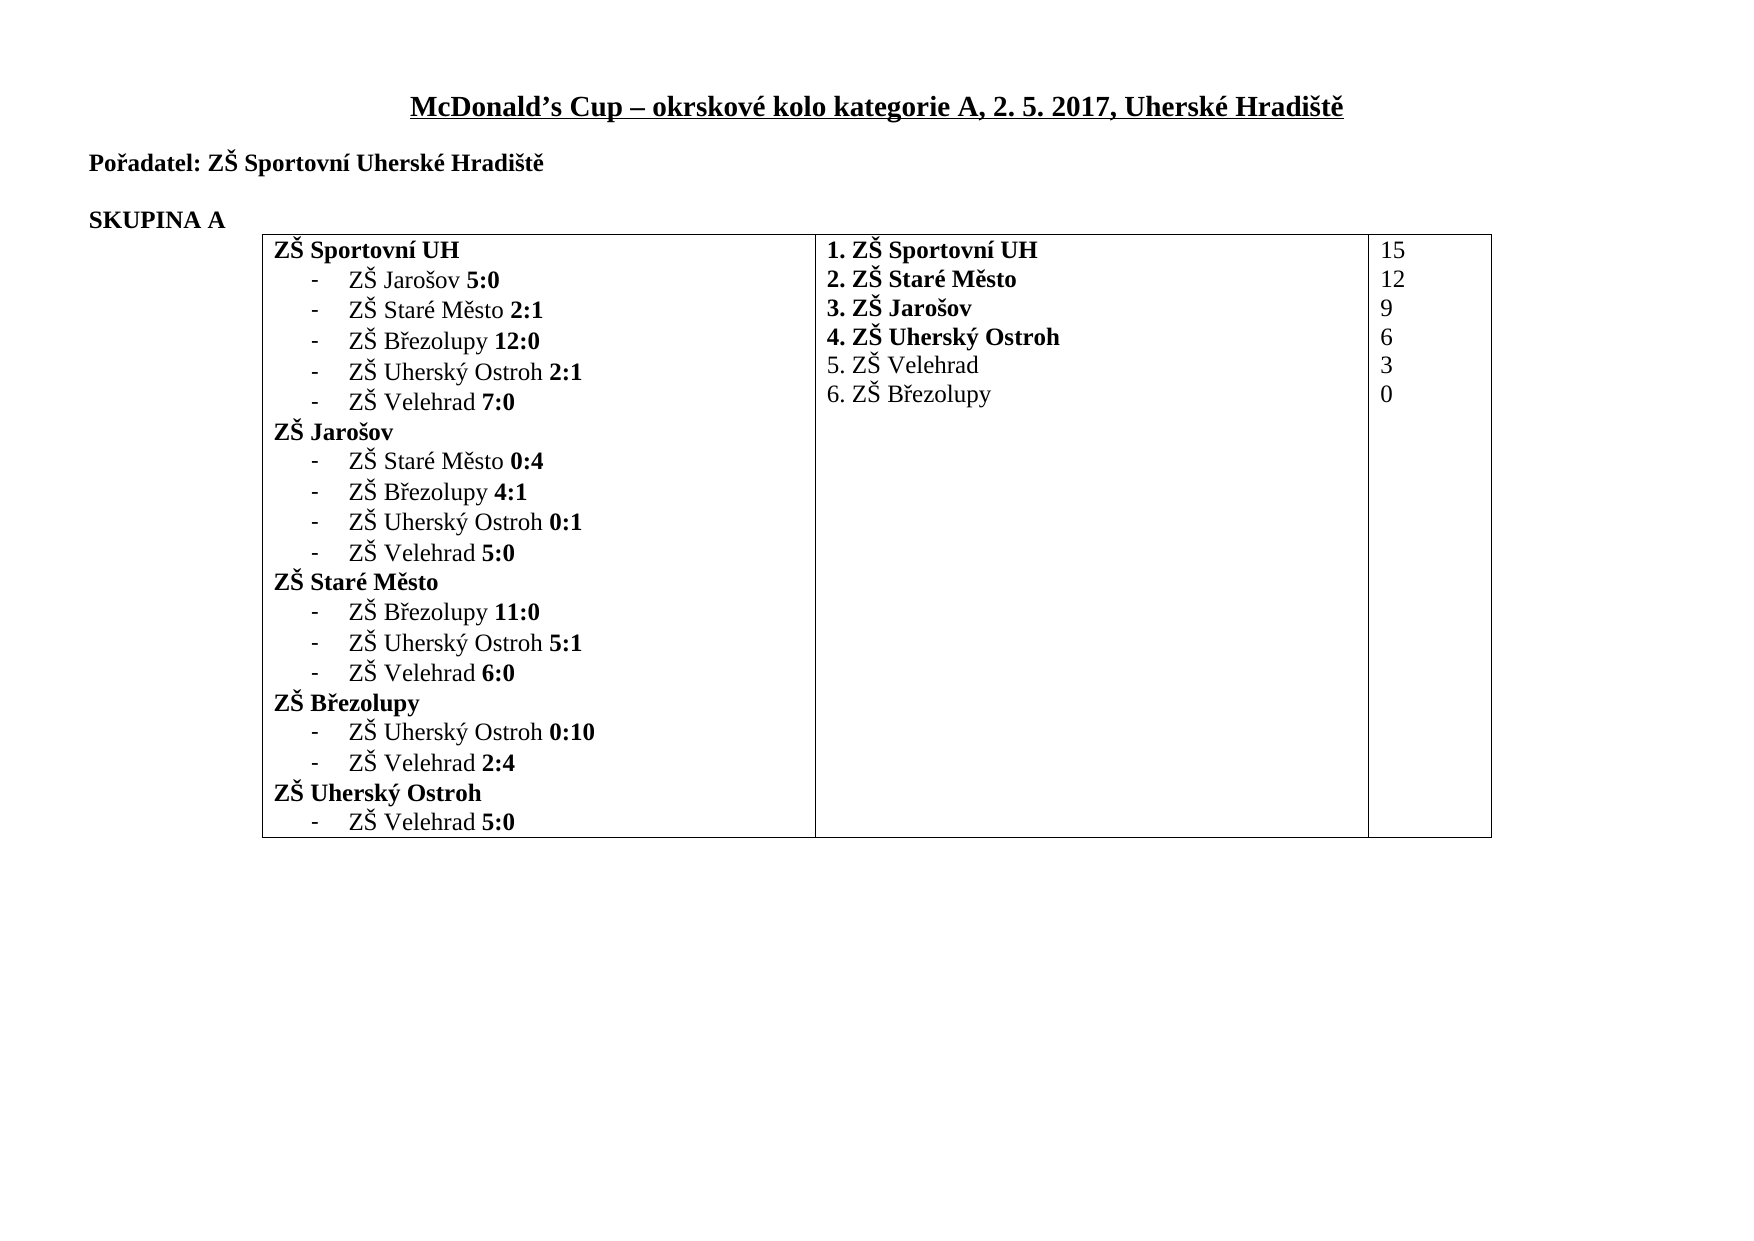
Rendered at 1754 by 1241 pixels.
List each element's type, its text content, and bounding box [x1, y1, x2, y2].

table_header 1. ZŠ Sportovní UH 2. ZŠ Staré Město 3. ZŠ Jarošov 4. ZŠ Uherský Ostroh 5. ZŠ Velehrad 6. ZŠ Březolupy [816, 235, 1368, 837]
table_header ZŠ Sportovní UH ZŠ Jarošov 5:0 ZŠ Staré Město 2:1 ZŠ Březolupy 12:0 ZŠ Uherský Ostroh 2:1 ZŠ Velehrad 7:0 ZŠ Jarošov ZŠ Staré Město 0:4 ZŠ Březolupy 4:1 ZŠ Uherský Ostroh 0:1 ZŠ Velehrad 5:0 ZŠ Staré Město ZŠ Březolupy 11:0 ZŠ Uherský Ostroh 5:1 ZŠ Velehrad 6:0 ZŠ Březolupy ZŠ Uherský Ostroh 0:10 ZŠ Velehrad 2:4 ZŠ Uherský Ostroh ZŠ Velehrad 5:0 [263, 235, 815, 837]
table_header 15 12 9 6 3 0 [1369, 235, 1491, 837]
text SKUPINA A [89, 206, 1665, 234]
text McDonald’s Cup – okrskové kolo kategorie A, 2. 5. 2017, Uherské Hradiště [89, 89, 1665, 122]
text Pořadatel: ZŠ Sportovní Uherské Hradiště [89, 148, 1665, 177]
